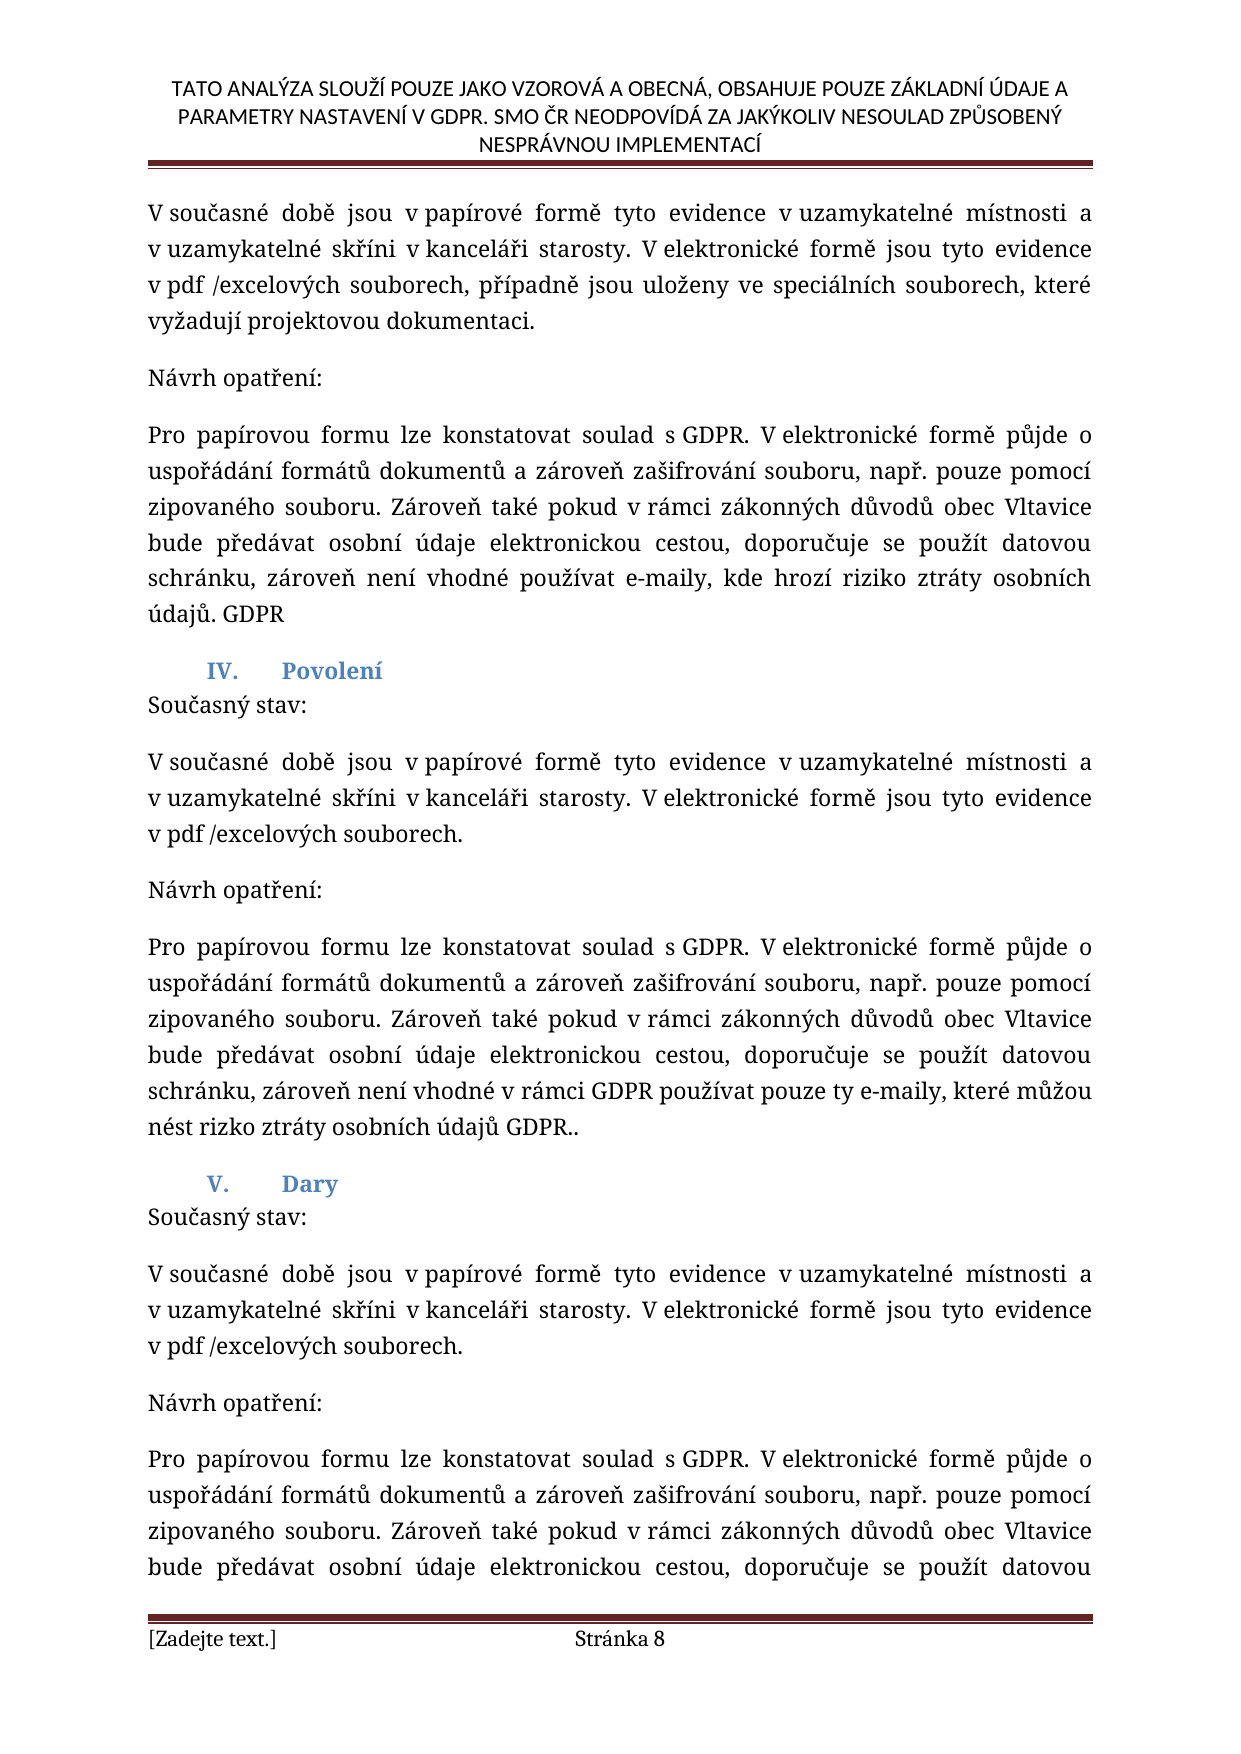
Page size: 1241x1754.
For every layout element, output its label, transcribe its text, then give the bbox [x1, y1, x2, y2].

text V současné době jsou v papírové formě tyto evidence v uzamykatelné místnosti a v uzamykatelné skříni v kanceláři starosty. V elektronické formě jsou tyto evidence v pdf /excelových souborech, případně jsou uloženy ve speciálních souborech, které vyžadují projektovou dokumentaci. [148, 197, 1093, 336]
text Současný stav: [148, 689, 1093, 720]
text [148, 1443, 1093, 1582]
text Pro papírovou formu lze konstatovat soulad s GDPR. V elektronické formě půjde o uspořádání formátů dokumentů a zároveň zašifrování souboru, např. pouze pomocí zipovaného souboru. Zároveň také pokud v rámci zákonných důvodů obec Vltavice bude předávat osobní údaje elektronickou cestou, doporučuje se použít datovou schránku, zároveň není vhodné v rámci GDPR používat pouze ty e-maily, které můžou nést rizko ztráty osobních údajů GDPR.. [148, 931, 1093, 1142]
text V současné době jsou v papírové formě tyto evidence v uzamykatelné místnosti a v uzamykatelné skříni v kanceláři starosty. V elektronické formě jsou tyto evidence v pdf /excelových souborech. [148, 746, 1093, 849]
subtitle Povolení [207, 655, 1093, 686]
text Návrh opatření: [148, 1387, 1093, 1418]
text Současný stav: [148, 1201, 1093, 1232]
subtitle Dary [207, 1167, 1093, 1199]
text Návrh opatření: [148, 362, 1093, 393]
text Pro papírovou formu lze konstatovat soulad s GDPR. V elektronické formě půjde o uspořádání formátů dokumentů a zároveň zašifrování souboru, např. pouze pomocí zipovaného souboru. Zároveň také pokud v rámci zákonných důvodů obec Vltavice bude předávat osobní údaje elektronickou cestou, doporučuje se použít datovou schránku, zároveň není vhodné používat e-maily, kde hrozí riziko ztráty osobních údajů. GDPR [148, 419, 1093, 629]
text Návrh opatření: [148, 874, 1093, 906]
text V současné době jsou v papírové formě tyto evidence v uzamykatelné místnosti a v uzamykatelné skříni v kanceláři starosty. V elektronické formě jsou tyto evidence v pdf /excelových souborech. [148, 1258, 1093, 1361]
